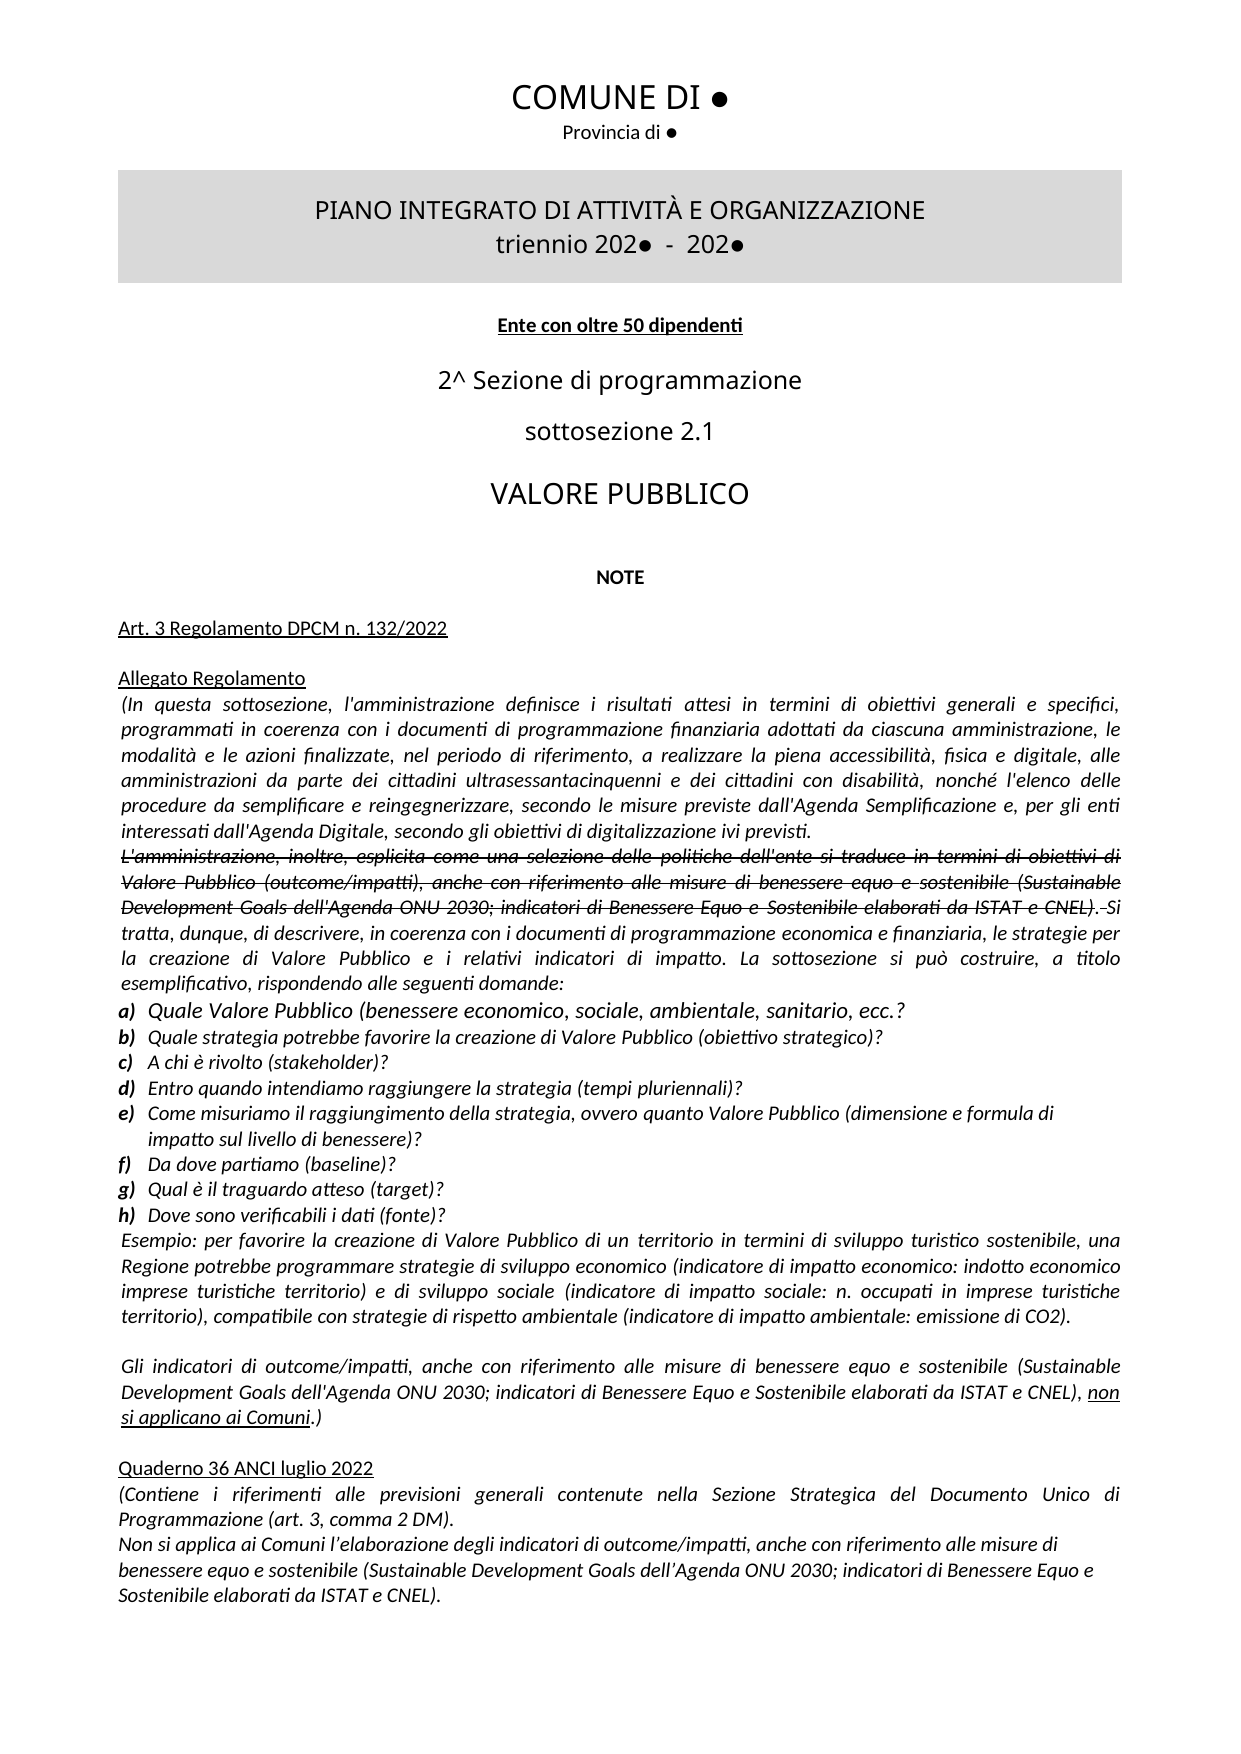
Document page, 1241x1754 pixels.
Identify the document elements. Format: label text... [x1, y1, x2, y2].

text Non si applica ai Comuni l’elaborazione degli indicatori di outcome/impatti, anche con riferimento alle misure di benessere equo e sostenibile (Sustainable Development Goals dell’Agenda ONU 2030; indicatori di Benessere Equo e Sostenibile elaborati da ISTAT e CNEL). [118, 1532, 1122, 1608]
text Art. 3 Regolamento DPCM n. 132/2022 [118, 615, 1122, 640]
list Quale Valore Pubblico (benessere economico, sociale, ambientale, sanitario, ecc.? [118, 996, 1122, 1024]
text Esempio: per favorire la creazione di Valore Pubblico di un territorio in termini di sviluppo turistico sostenibile, una Regione potrebbe programmare strategie di sviluppo economico (indicatore di impatto economico: indotto economico imprese turistiche territorio) e di sviluppo sociale (indicatore di impatto sociale: n. occupati in imprese turistiche territorio), compatibile con strategie di rispetto ambientale (indicatore di impatto ambientale: emissione di CO2). [121, 1227, 1121, 1329]
list Da dove partiamo (baseline)? [118, 1151, 1122, 1177]
list Dove sono verificabili i dati (fonte)? [118, 1202, 1122, 1227]
text Allegato Regolamento [118, 666, 1122, 691]
list Quale strategia potrebbe favorire la creazione di Valore Pubblico (obiettivo strategico)? [118, 1024, 1122, 1049]
text sottosezione 2.1 [118, 414, 1122, 448]
text L'amministrazione, inoltre, esplicita come una selezione delle politiche dell'ente si traduce in termini di obiettivi di Valore Pubblico (outcome/impatti), anche con riferimento alle misure di benessere equo e sostenibile (Sustainable Development Goals dell'Agenda ONU 2030; indicatori di Benessere Equo e Sostenibile elaborati da ISTAT e CNEL). Si tratta, dunque, di descrivere, in coerenza con i documenti di programmazione economica e finanziaria, le strategie per la creazione di Valore Pubblico e i relativi indicatori di impatto. La sottosezione si può costruire, a titolo esemplificativo, rispondendo alle seguenti domande: [121, 884, 1121, 996]
list Qual è il traguardo atteso (target)? [118, 1177, 1122, 1202]
text VALORE PUBBLICO [118, 473, 1122, 513]
text (Contiene i riferimenti alle previsioni generali contenute nella Sezione Strategica del Documento Unico di Programmazione (art. 3, comma 2 DM). [118, 1481, 1122, 1532]
text Gli indicatori di outcome/impatti, anche con riferimento alle misure di benessere equo e sostenibile (Sustainable Development Goals dell'Agenda ONU 2030; indicatori di Benessere Equo e Sostenibile elaborati da ISTAT e CNEL), non si applicano ai Comuni.) [121, 1354, 1121, 1430]
text (In questa sottosezione, l'amministrazione definisce i risultati attesi in termini di obiettivi generali e specifici, programmati in coerenza con i documenti di programmazione finanziaria adottati da ciascuna amministrazione, le modalità e le azioni finalizzate, nel periodo di riferimento, a realizzare la piena accessibilità, fisica e digitale, alle amministrazioni da parte dei cittadini ultrasessantacinquenni e dei cittadini con disabilità, nonché l'elenco delle procedure da semplificare e reingegnerizzare, secondo le misure previste dall'Agenda Semplificazione e, per gli enti interessati dall'Agenda Digitale, secondo gli obiettivi di digitalizzazione ivi previsti. [121, 691, 1121, 843]
text NOTE [118, 564, 1122, 589]
list Come misuriamo il raggiungimento della strategia, ovvero quanto Valore Pubblico (dimensione e formula di impatto sul livello di benessere)? [118, 1100, 1122, 1151]
text Quaderno 36 ANCI luglio 2022 [118, 1455, 1122, 1481]
text 2^ Sezione di programmazione [118, 363, 1122, 397]
list Entro quando intendiamo raggiungere la strategia (tempi pluriennali)? [118, 1075, 1122, 1100]
list A chi è rivolto (stakeholder)? [118, 1049, 1122, 1075]
